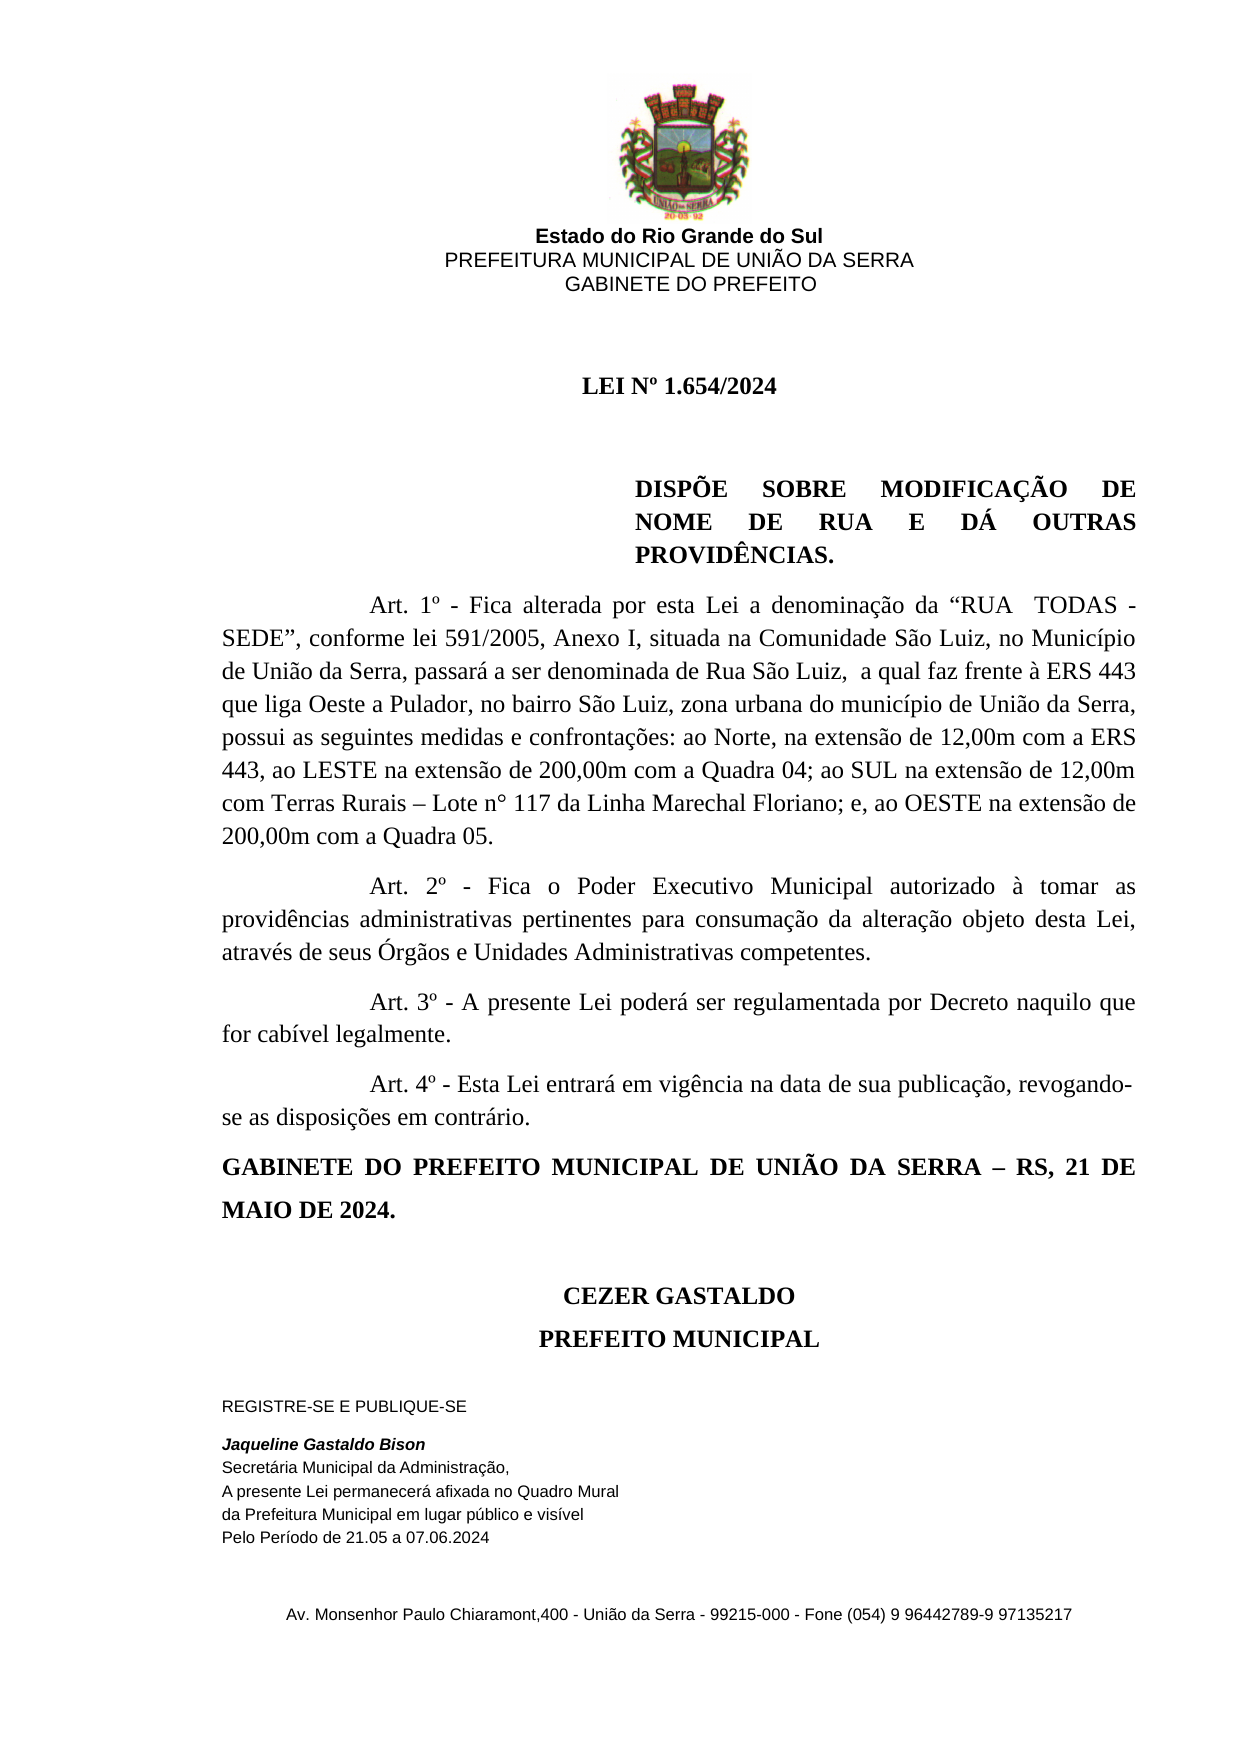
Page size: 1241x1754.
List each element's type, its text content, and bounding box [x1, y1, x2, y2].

text Pelo Período de 21.05 a 07.06.2024 [222, 1528, 1137, 1547]
text REGISTRE-SE E PUBLIQUE-SE [222, 1396, 1137, 1416]
text LEI Nº 1.654/2024 [222, 371, 1137, 400]
text Jaqueline Gastaldo Bison [222, 1435, 1137, 1454]
text PREFEITO MUNICIPAL [222, 1324, 1137, 1353]
text da Prefeitura Municipal em lugar público e visível [222, 1505, 1137, 1524]
text Secretária Municipal da Administração, [222, 1458, 1137, 1477]
text Art. 1º - Fica alterada por esta Lei a denominação da “RUA TODAS -SEDE”, conforme lei 591/2005, Anexo I, situada na Comunidade São Luiz, no Município de União da Serra, passará a ser denominada de Rua São Luiz, a qual faz frente à ERS 443 que liga Oeste a Pulador, no bairro São Luiz, zona urbana do município de União da Serra, possui as seguintes medidas e confrontações: ao Norte, na extensão de 12,00m com a ERS 443, ao LESTE na extensão de 200,00m com a Quadra 04; ao SUL na extensão de 12,00m com Terras Rurais – Lote n° 117 da Linha Marechal Floriano; e, ao OESTE na extensão de 200,00m com a Quadra 05. [222, 590, 1137, 850]
text DISPÕE SOBRE MODIFICAÇÃO DE NOME DE RUA E DÁ OUTRAS PROVIDÊNCIAS. [635, 474, 1137, 569]
text CEZER GASTALDO [222, 1281, 1137, 1310]
text Art. 2º - Fica o Poder Executivo Municipal autorizado à tomar as providências administrativas pertinentes para consumação da alteração objeto desta Lei, através de seus Órgãos e Unidades Administrativas competentes. [222, 871, 1137, 966]
text A presente Lei permanecerá afixada no Quadro Mural [222, 1481, 1137, 1501]
text Art. 3º - A presente Lei poderá ser regulamentada por Decreto naquilo que for cabível legalmente. [222, 987, 1137, 1048]
picture [606, 73, 752, 224]
text Art. 4º - Esta Lei entrará em vigência na data de sua publicação, revogando-se as disposições em contrário. [222, 1069, 1137, 1131]
text GABINETE DO PREFEITO MUNICIPAL DE UNIÃO DA SERRA – RS, 21 DE MAIO DE 2024. [222, 1152, 1137, 1224]
